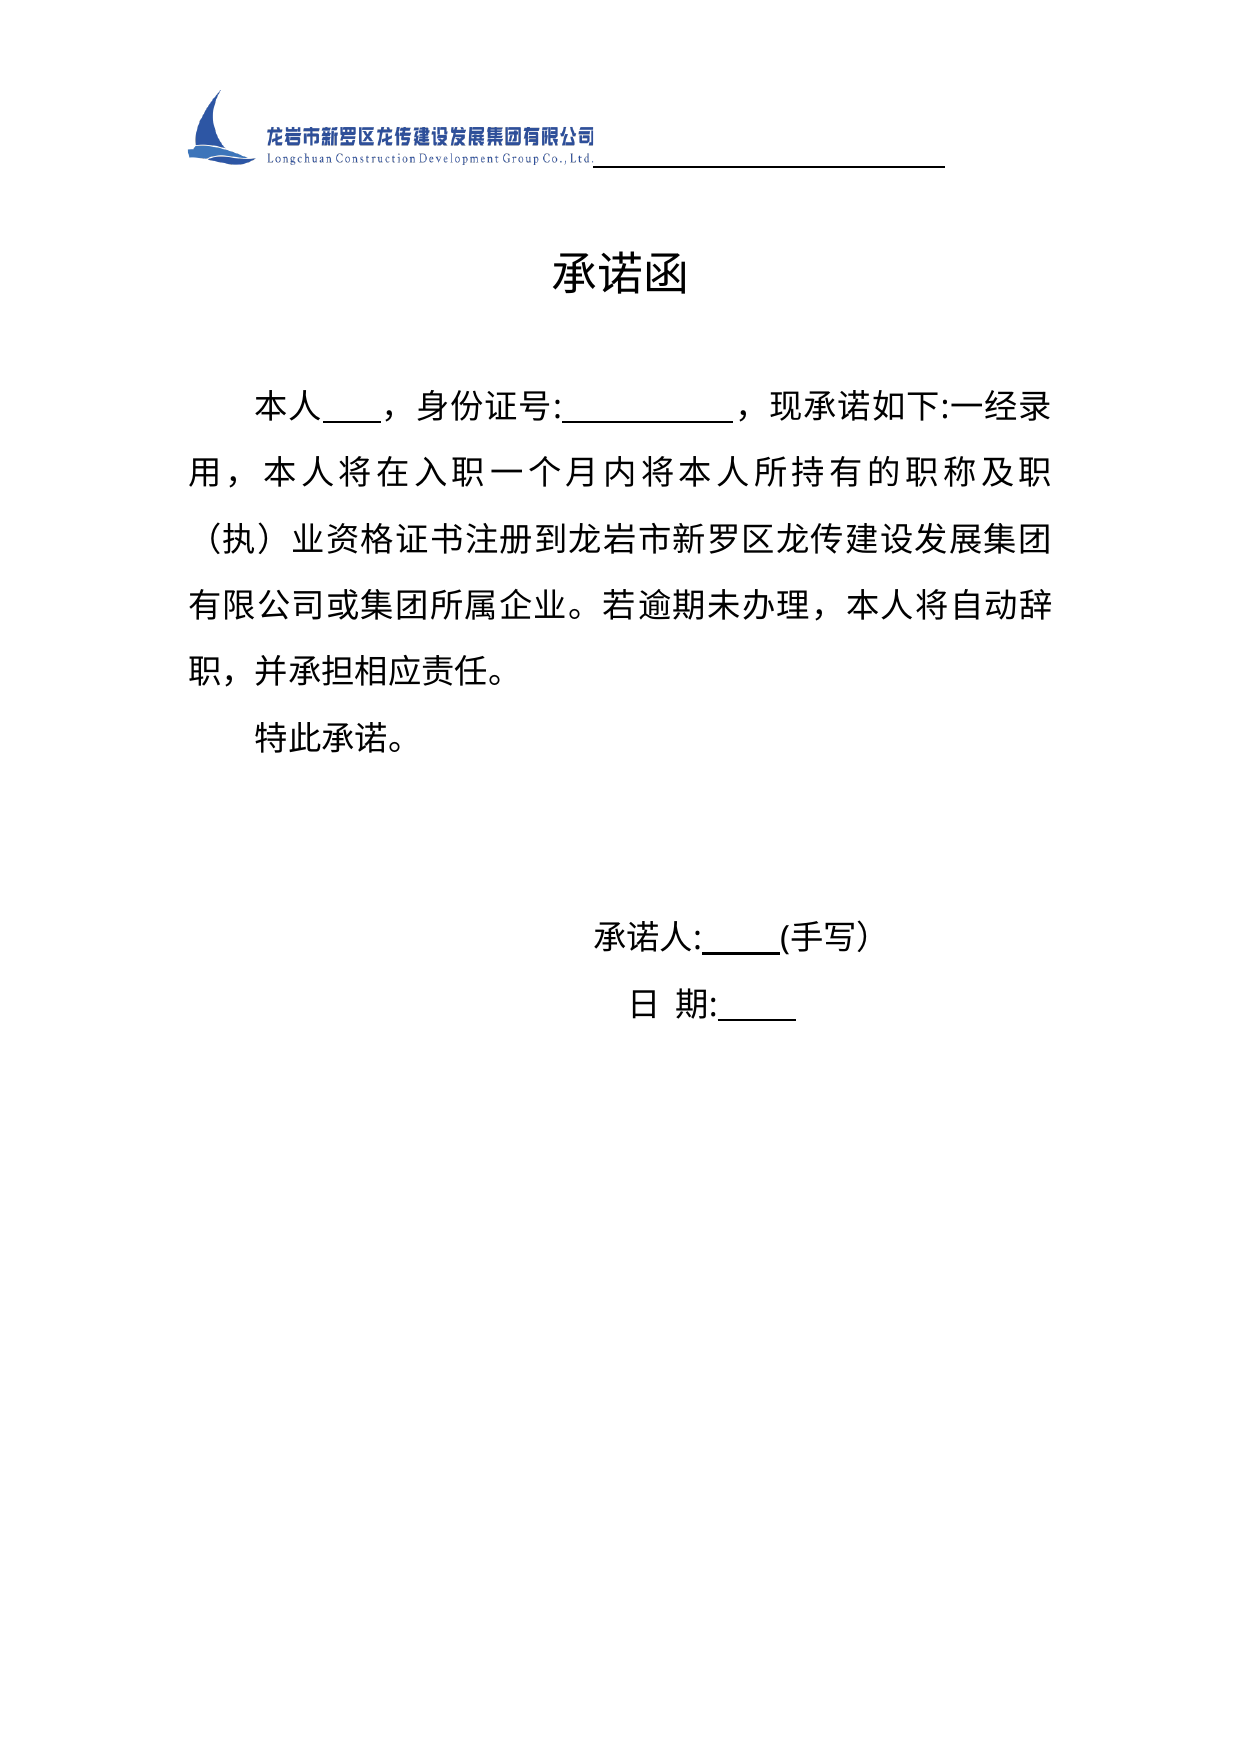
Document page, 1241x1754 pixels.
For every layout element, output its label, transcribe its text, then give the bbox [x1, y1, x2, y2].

text 特此承诺。 [188, 703, 1052, 769]
text 承诺人: (手写） [188, 902, 1052, 968]
text 本人 ，身份证号: ，现承诺如下:一经录用，本人将在入职一个月内将本人所持有的职称及职（执）业资格证书注册到龙岩市新罗区龙传建设发展集团有限公司或集团所属企业。若逾期未办理，本人将自动辞职，并承担相应责任。 [188, 370, 1052, 703]
text 承诺函 [188, 237, 1052, 304]
picture [187, 90, 594, 165]
text 日 期: [188, 968, 1052, 1035]
